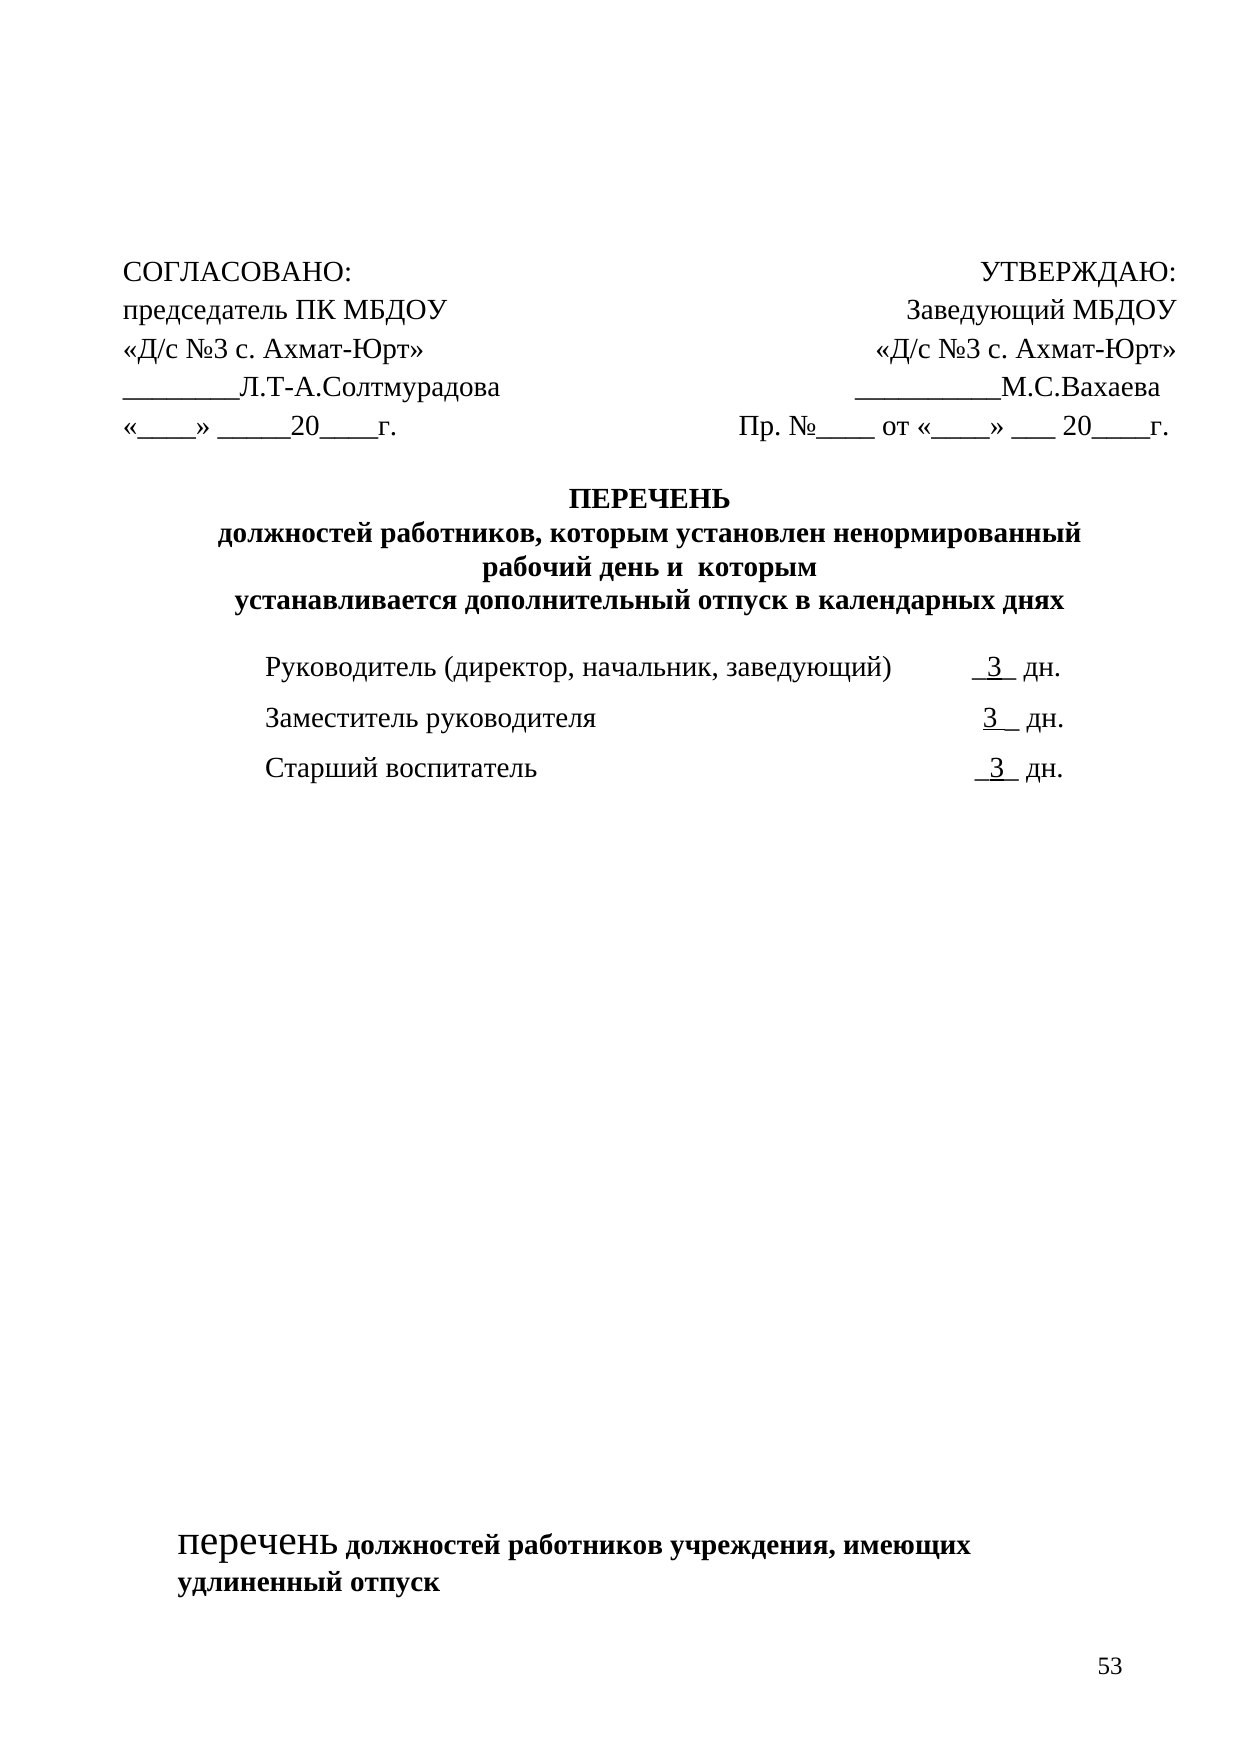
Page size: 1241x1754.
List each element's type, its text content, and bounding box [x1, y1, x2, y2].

text устанавливается дополнительный отпуск в календарных днях [177, 582, 1122, 616]
text Руководитель (директор, начальник, заведующий) _3_ дн. [177, 649, 1122, 683]
text Старший воспитатель _3_ дн. [177, 750, 1122, 783]
text Заместитель руководителя 3 _ дн. [177, 700, 1122, 733]
table_header УТВЕРЖДАЮ: Заведующий МБДОУ «Д/с №3 с. Ахмат-Юрт» __________М.С.Вахаева Пр. №____ от «____» ___ 20____г. [678, 252, 1178, 482]
text перечень должностей работников учреждения, имеющих удлиненный отпуск [177, 1516, 1122, 1597]
table_header СОГЛАСОВАНО: председатель ПК МБДОУ «Д/с №3 с. Ахмат-Юрт» ________Л.Т-А.Солтмурадова «____» _____20____г. [121, 252, 678, 482]
text должностей работников, которым установлен ненормированный рабочий день и которым [177, 515, 1122, 582]
text ПЕРЕЧЕНЬ [177, 482, 1122, 515]
